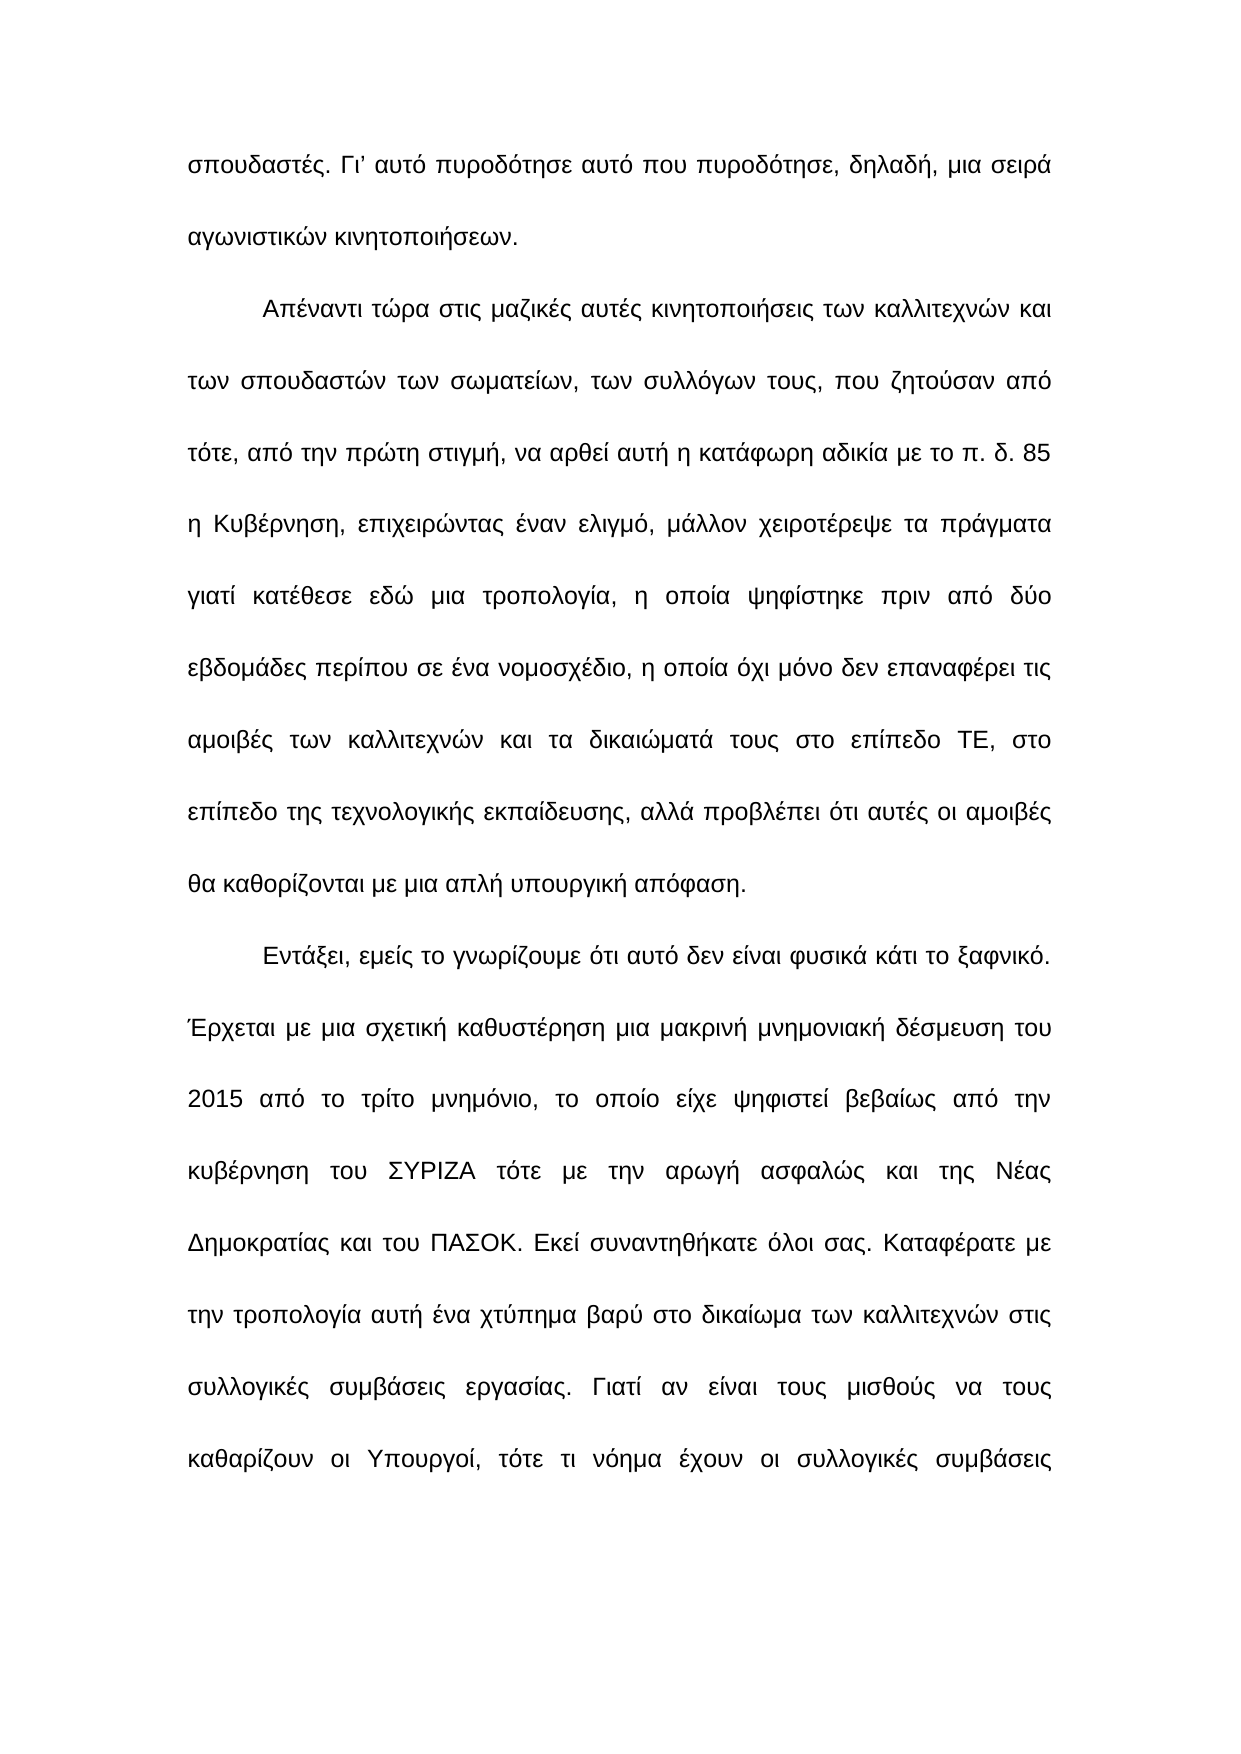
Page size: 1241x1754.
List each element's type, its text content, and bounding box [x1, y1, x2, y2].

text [187, 941, 1053, 1472]
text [187, 150, 1053, 251]
text Απέναντι τώρα στις μαζικές αυτές κινητοποιήσεις των καλλιτεχνών και των σπουδαστών των σωματείων, των συλλόγων τους, που ζητούσαν από τότε, από την πρώτη στιγμή, να αρθεί αυτή η κατάφωρη αδικία με το π. δ. 85 η Κυβέρνηση, επιχειρώντας έναν ελιγμό, μάλλον χειροτέρεψε τα πράγματα γιατί κατέθεσε εδώ μια τροπολογία, η οποία ψηφίστηκε πριν από δύο εβδομάδες περίπου σε ένα νομοσχέδιο, η οποία όχι μόνο δεν επαναφέρει τις αμοιβές των καλλιτεχνών και τα δικαιώματά τους στο επίπεδο ΤΕ, στο επίπεδο της τεχνολογικής εκπαίδευσης, αλλά προβλέπει ότι αυτές οι αμοιβές θα καθορίζονται με μια απλή υπουργική απόφαση. [187, 294, 1053, 897]
